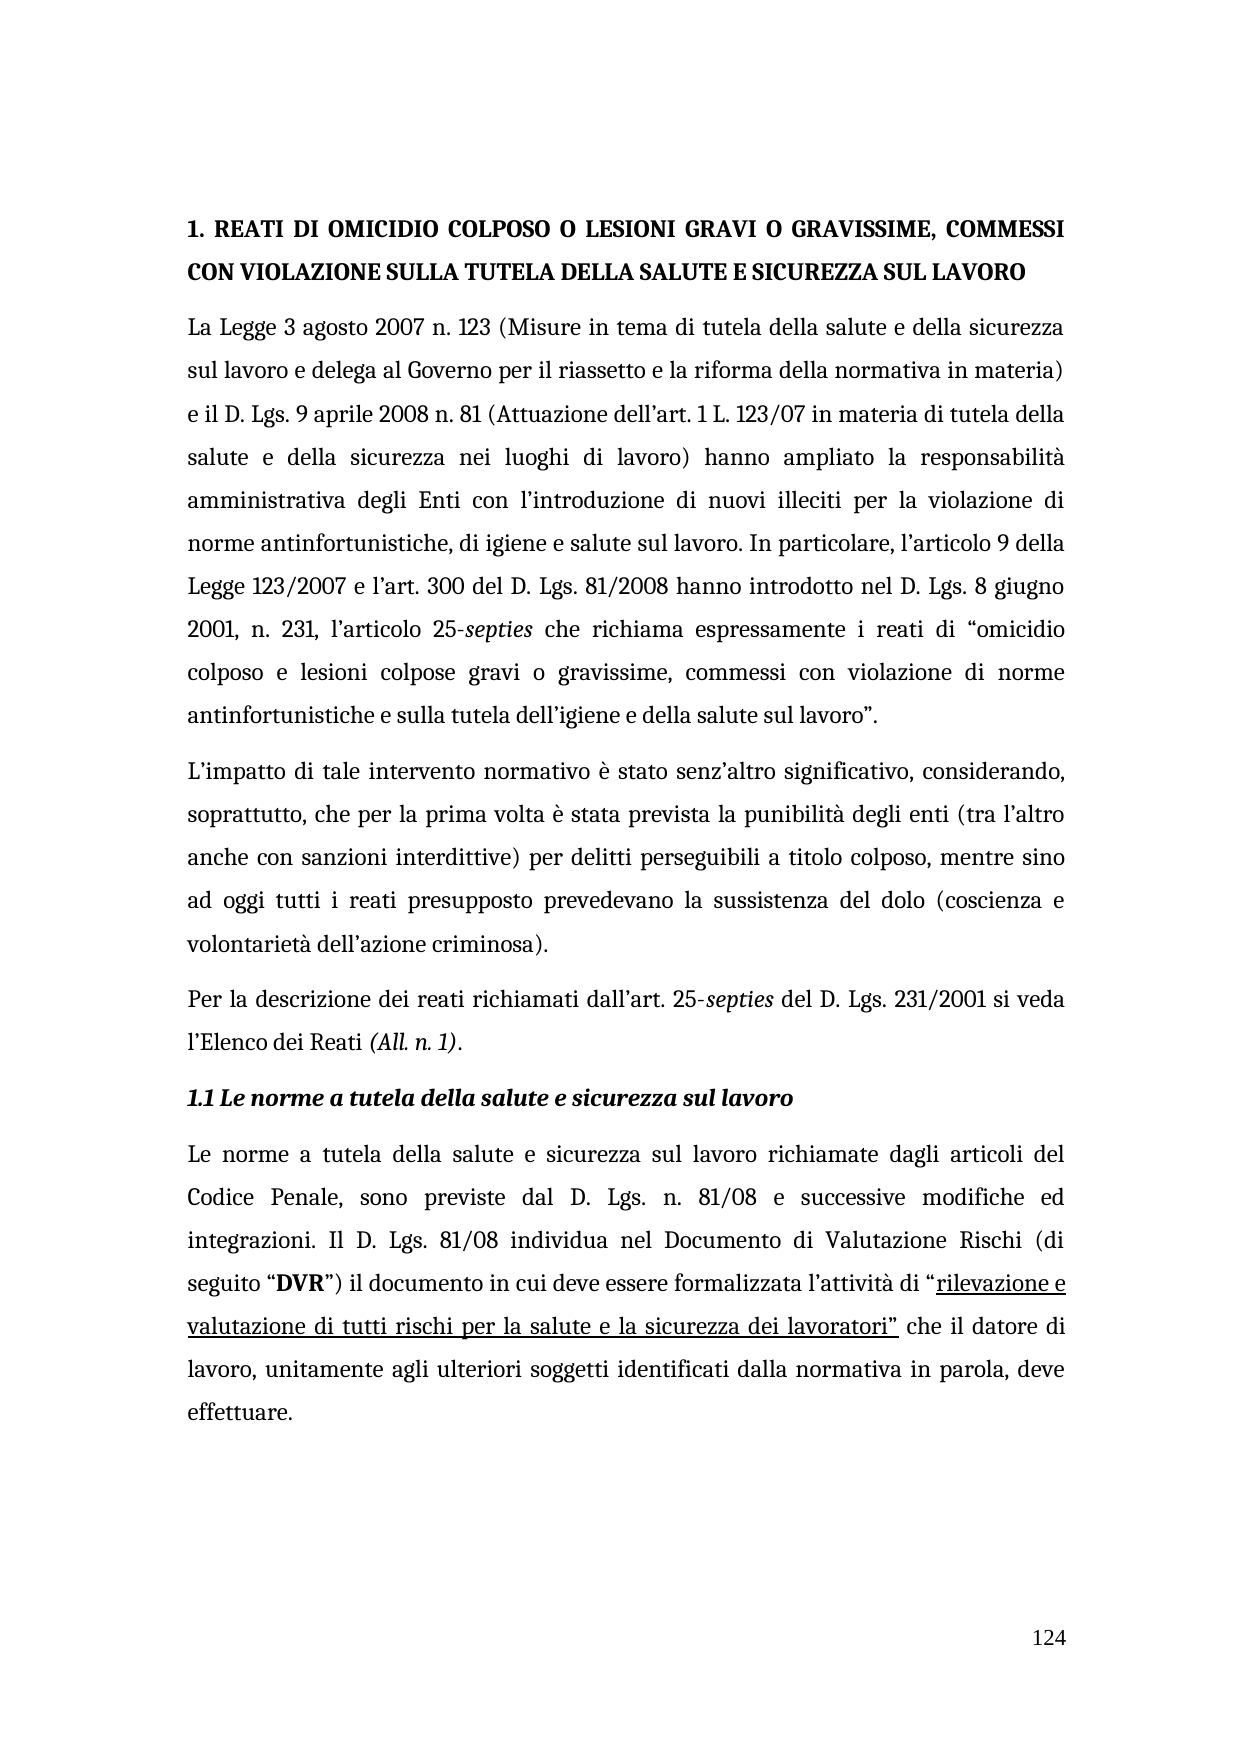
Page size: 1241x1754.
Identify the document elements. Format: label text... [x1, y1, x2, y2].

text La Legge 3 agosto 2007 n. 123 (Misure in tema di tutela della salute e della sicurezza sul lavoro e delega al Governo per il riassetto e la riforma della normativa in materia) e il D. Lgs. 9 aprile 2008 n. 81 (Attuazione dell’art. 1 L. 123/07 in materia di tutela della salute e della sicurezza nei luoghi di lavoro) hanno ampliato la responsabilità amministrativa degli Enti con l’introduzione di nuovi illeciti per la violazione di norme antinfortunistiche, di igiene e salute sul lavoro. In particolare, l’articolo 9 della Legge 123/2007 e l’art. 300 del D. Lgs. 81/2008 hanno introdotto nel D. Lgs. 8 giugno 2001, n. 231, l’articolo 25-septies che richiama espressamente i reati di “omicidio colposo e lesioni colpose gravi o gravissime, commessi con violazione di norme antinfortunistiche e sulla tutela dell’igiene e della salute sul lavoro”. [187, 313, 1066, 730]
text 1. REATI DI OMICIDIO COLPOSO O LESIONI GRAVI O GRAVISSIME, COMMESSI CON VIOLAZIONE SULLA TUTELA DELLA SALUTE E SICUREZZA SUL LAVORO [187, 214, 1066, 286]
text Le norme a tutela della salute e sicurezza sul lavoro richiamate dagli articoli del Codice Penale, sono previste dal D. Lgs. n. 81/08 e successive modifiche ed integrazioni. Il D. Lgs. 81/08 individua nel Documento di Valutazione Rischi (di seguito “DVR”) il documento in cui deve essere formalizzata l’attività di “rilevazione e valutazione di tutti rischi per la salute e la sicurezza dei lavoratori” che il datore di lavoro, unitamente agli ulteriori soggetti identificati dalla normativa in parola, deve effettuare. [187, 1139, 1066, 1427]
text Per la descrizione dei reati richiamati dall’art. 25-septies del D. Lgs. 231/2001 si veda l’Elenco dei Reati (All. n. 1). [187, 985, 1066, 1057]
text 1.1 Le norme a tutela della salute e sicurezza sul lavoro [187, 1084, 1066, 1113]
text L’impatto di tale intervento normativo è stato senz’altro significativo, considerando, soprattutto, che per la prima volta è stata prevista la punibilità degli enti (tra l’altro anche con sanzioni interdittive) per delitti perseguibili a titolo colposo, mentre sino ad oggi tutti i reati presupposto prevedevano la sussistenza del dolo (coscienza e volontarietà dell’azione criminosa). [187, 757, 1066, 958]
